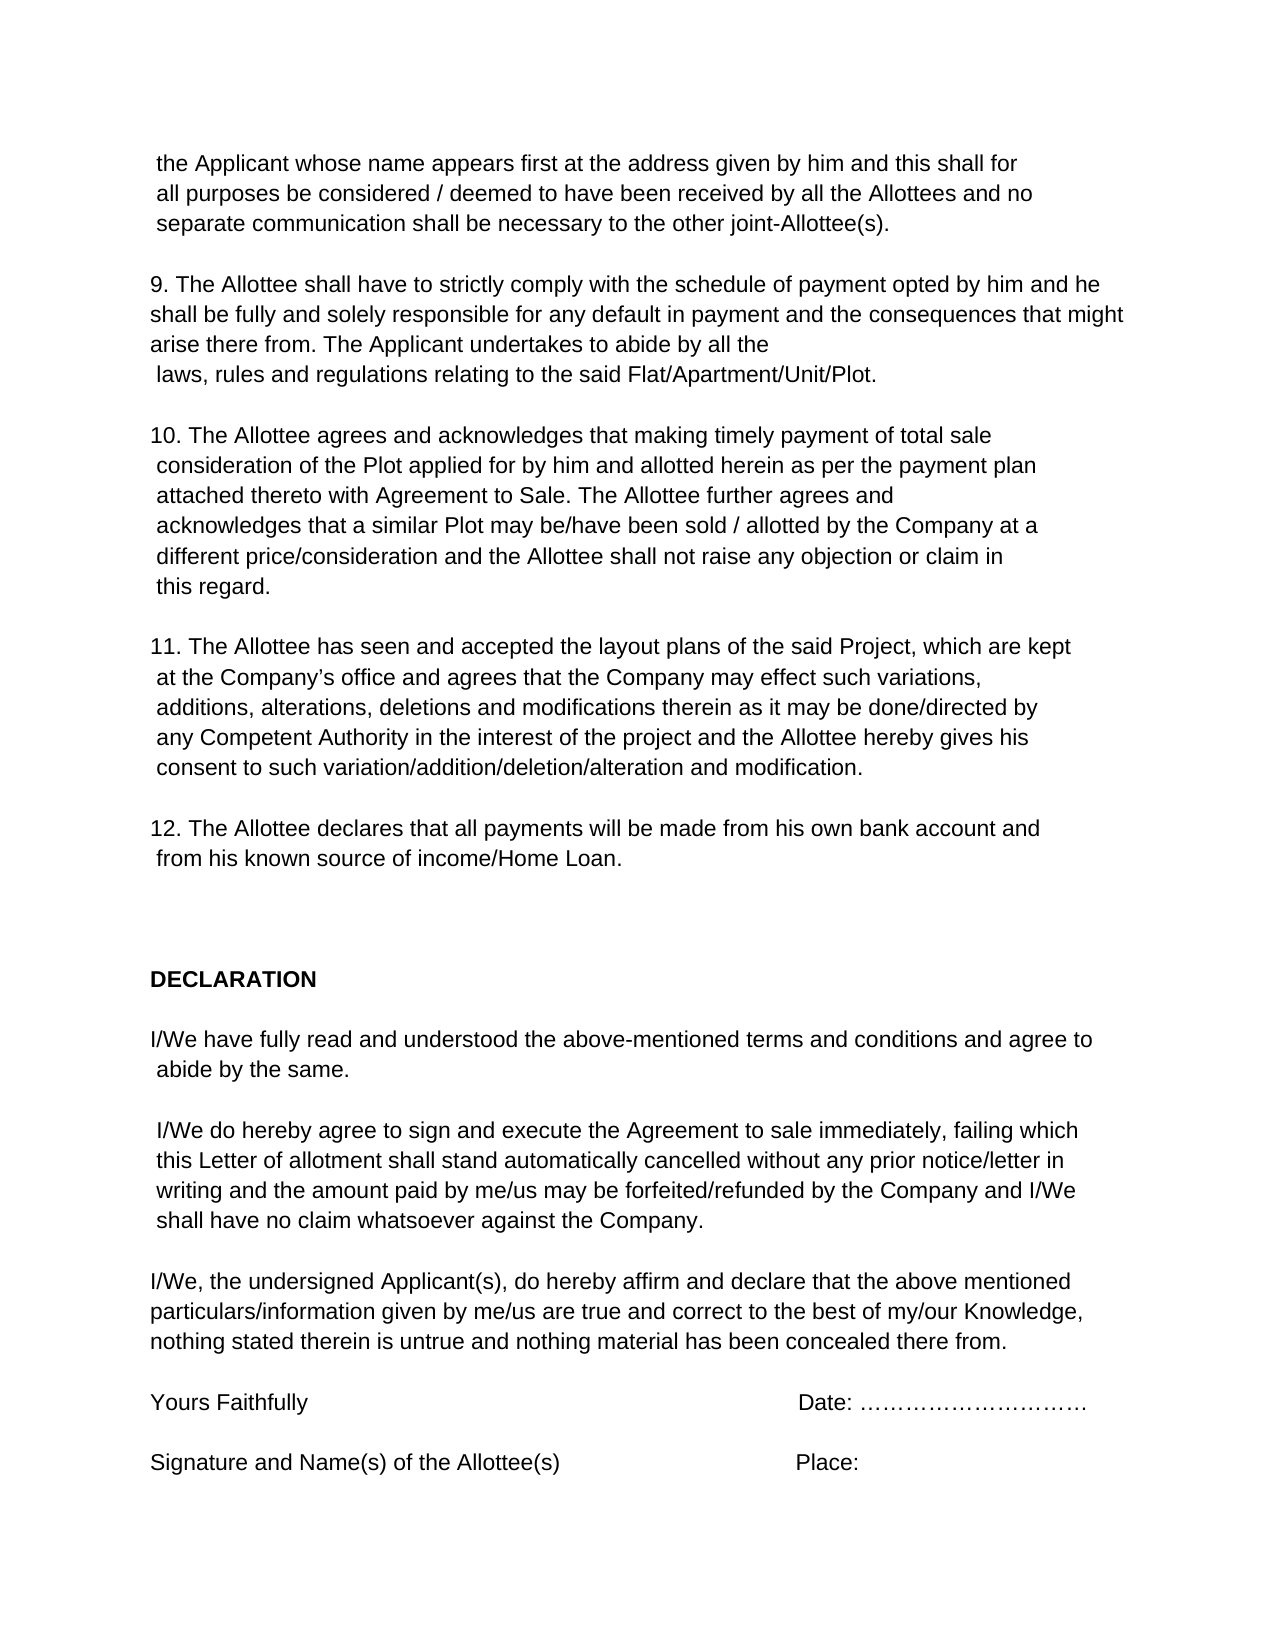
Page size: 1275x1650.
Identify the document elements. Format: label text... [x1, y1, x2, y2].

text abide by the same. [150, 1056, 1125, 1083]
text at the Company’s office and agrees that the Company may effect such variations, [150, 663, 1125, 690]
text Yours Faithfully Date: ………………………… [150, 1388, 1125, 1415]
text any Competent Authority in the interest of the project and the Allottee hereby gives his [150, 724, 1125, 750]
text consent to such variation/addition/deletion/alteration and modification. [150, 754, 1125, 781]
text acknowledges that a similar Plot may be/have been sold / allotted by the Company at a [150, 512, 1125, 539]
text 9. The Allottee shall have to strictly comply with the schedule of payment opted by him and he shall be fully and solely responsible for any default in payment and the consequences that might arise there from. The Applicant undertakes to abide by all the [150, 271, 1125, 358]
text consideration of the Plot applied for by him and allotted herein as per the payment plan [150, 452, 1125, 478]
text 11. The Allottee has seen and accepted the layout plans of the said Project, which are kept [150, 633, 1125, 660]
text 10. The Allottee agrees and acknowledges that making timely payment of total sale [150, 422, 1125, 448]
text I/We have fully read and understood the above-mentioned terms and conditions and agree to [150, 1026, 1125, 1052]
text this Letter of allotment shall stand automatically cancelled without any prior notice/letter in [150, 1147, 1125, 1173]
text Signature and Name(s) of the Allottee(s) Place: [150, 1449, 1125, 1475]
text 12. The Allottee declares that all payments will be made from his own bank account and [150, 814, 1125, 841]
text attached thereto with Agreement to Sale. The Allottee further agrees and [150, 482, 1125, 509]
text writing and the amount paid by me/us may be forfeited/refunded by the Company and I/We [150, 1177, 1125, 1203]
text from his known source of income/Home Loan. [150, 845, 1125, 871]
text this regard. [150, 573, 1125, 599]
text additions, alterations, deletions and modifications therein as it may be done/directed by [150, 694, 1125, 720]
text the Applicant whose name appears first at the address given by him and this shall for [150, 150, 1125, 176]
text different price/consideration and the Allottee shall not raise any objection or claim in [150, 543, 1125, 569]
text I/We do hereby agree to sign and execute the Agreement to sale immediately, failing which [150, 1117, 1125, 1143]
text laws, rules and regulations relating to the said Flat/Apartment/Unit/Plot. [150, 361, 1125, 388]
text DECLARATION [150, 966, 1125, 992]
text I/We, the undersigned Applicant(s), do hereby affirm and declare that the above mentioned particulars/information given by me/us are true and correct to the best of my/our Knowledge, nothing stated therein is untrue and nothing material has been concealed there from. [150, 1268, 1125, 1354]
text all purposes be considered / deemed to have been received by all the Allottees and no [150, 180, 1125, 207]
text shall have no claim whatsoever against the Company. [150, 1207, 1125, 1234]
text separate communication shall be necessary to the other joint-Allottee(s). [150, 210, 1125, 237]
